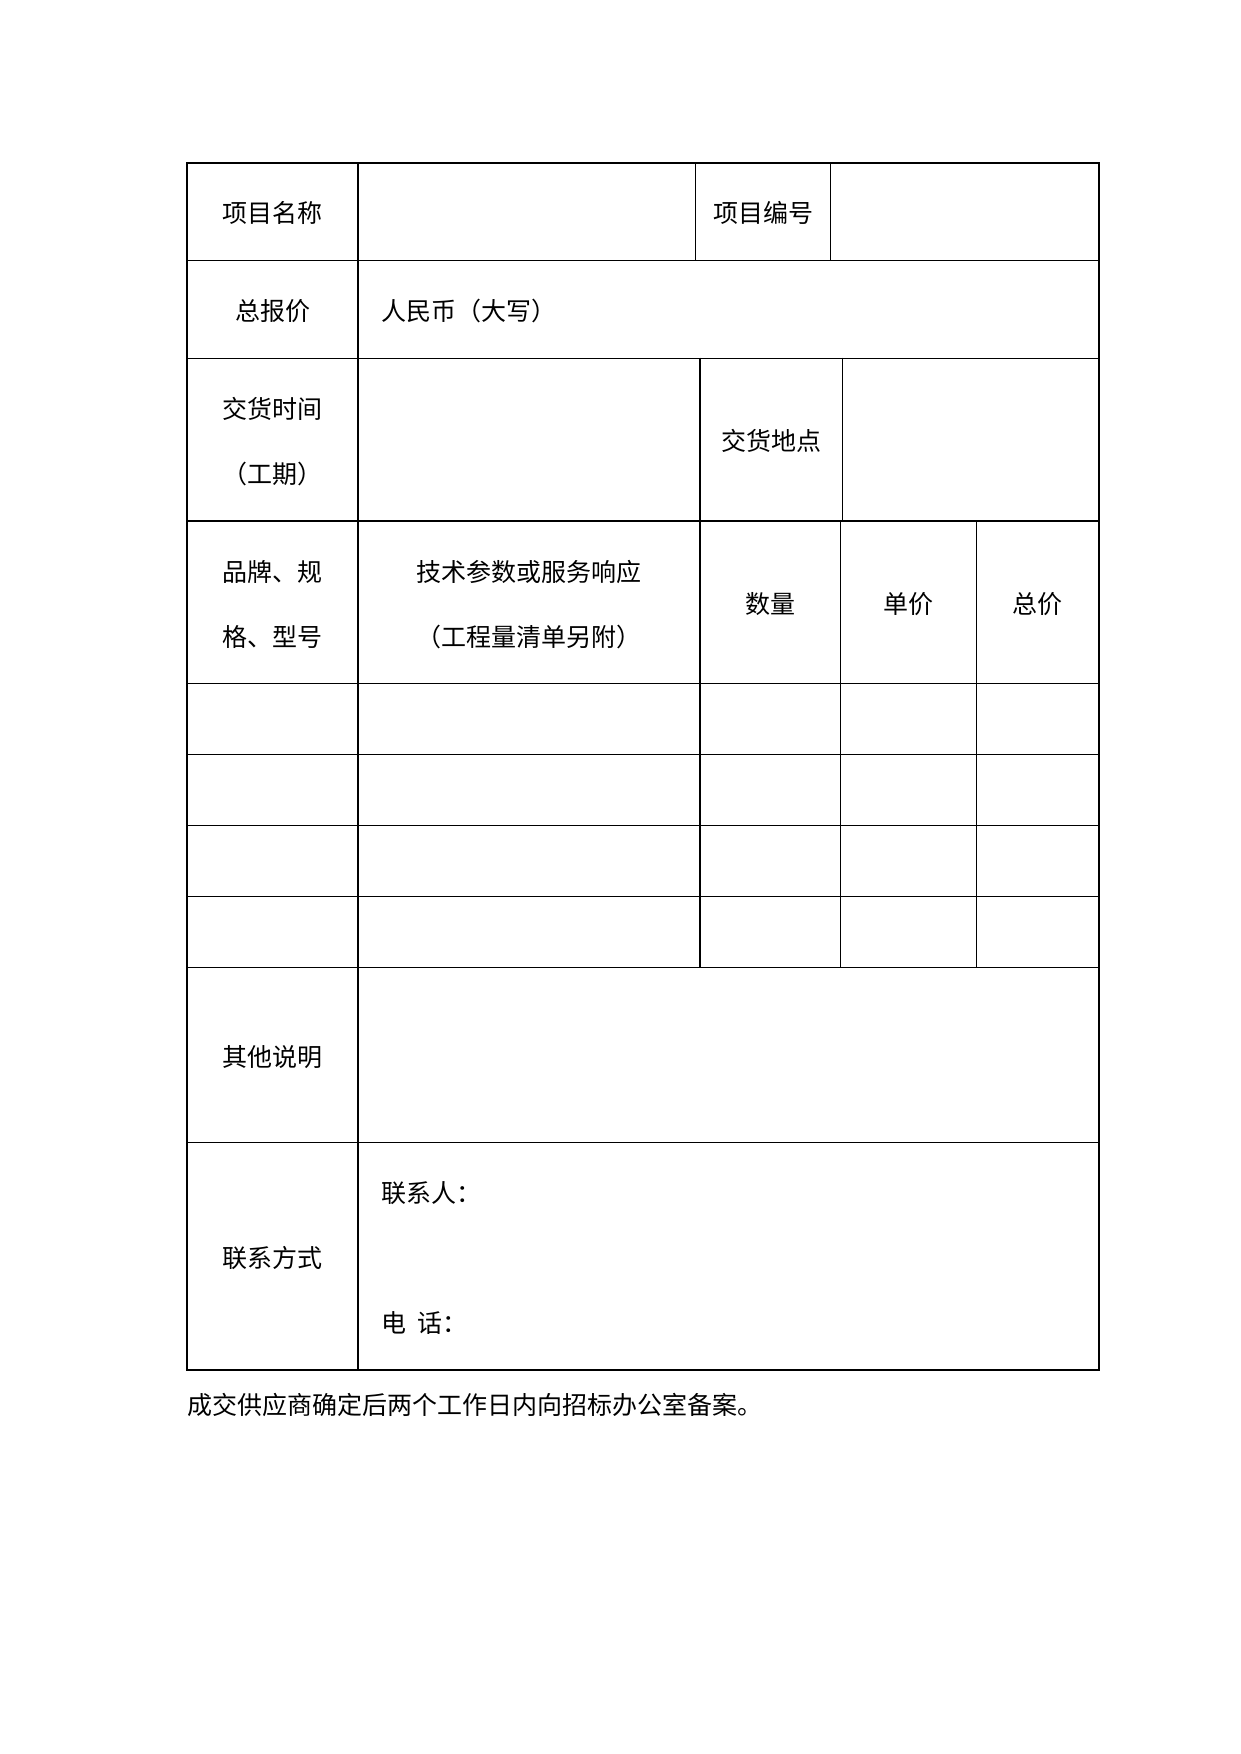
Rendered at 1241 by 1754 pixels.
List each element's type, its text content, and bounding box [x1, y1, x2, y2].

table_cell [701, 684, 840, 754]
table_cell 人民币（大写） [359, 261, 1098, 358]
table_cell 交货时间（工期） [188, 359, 357, 520]
table_cell [977, 826, 1098, 896]
table_cell [359, 897, 699, 967]
table_cell 联系方式 [188, 1143, 357, 1369]
table_header [831, 164, 1098, 260]
table_cell [841, 826, 976, 896]
table_header 项目编号 [696, 164, 830, 260]
table_cell [188, 684, 357, 754]
table_cell [188, 826, 357, 896]
table_header [359, 164, 695, 260]
table_cell 其他说明 [188, 968, 357, 1142]
table_cell 总报价 [188, 261, 357, 358]
table_cell [841, 684, 976, 754]
table_cell 技术参数或服务响应 （工程量清单另附） [359, 522, 699, 683]
table_cell [977, 897, 1098, 967]
table_cell 单价 [841, 522, 976, 683]
table_cell [701, 897, 840, 967]
table_cell [359, 755, 699, 825]
table_cell [841, 897, 976, 967]
table_cell [359, 684, 699, 754]
table_cell [359, 968, 1098, 1142]
table_cell [841, 755, 976, 825]
table_cell [977, 755, 1098, 825]
table_cell [977, 684, 1098, 754]
text 成交供应商确定后两个工作日内向招标办公室备案。 [187, 1371, 1053, 1436]
table_cell [188, 755, 357, 825]
table_cell [359, 826, 699, 896]
table_cell 数量 [701, 522, 840, 683]
table_cell 交货地点 [701, 359, 842, 520]
table_cell 联系人： 电 话： [359, 1143, 1098, 1369]
table_cell [701, 826, 840, 896]
table_cell [188, 897, 357, 967]
table_header 项目名称 [188, 164, 357, 260]
table_cell [359, 359, 699, 520]
table_cell [701, 755, 840, 825]
table_cell [843, 359, 1098, 520]
table_cell 品牌、规格、型号 [188, 522, 357, 683]
table_cell 总价 [977, 522, 1098, 683]
